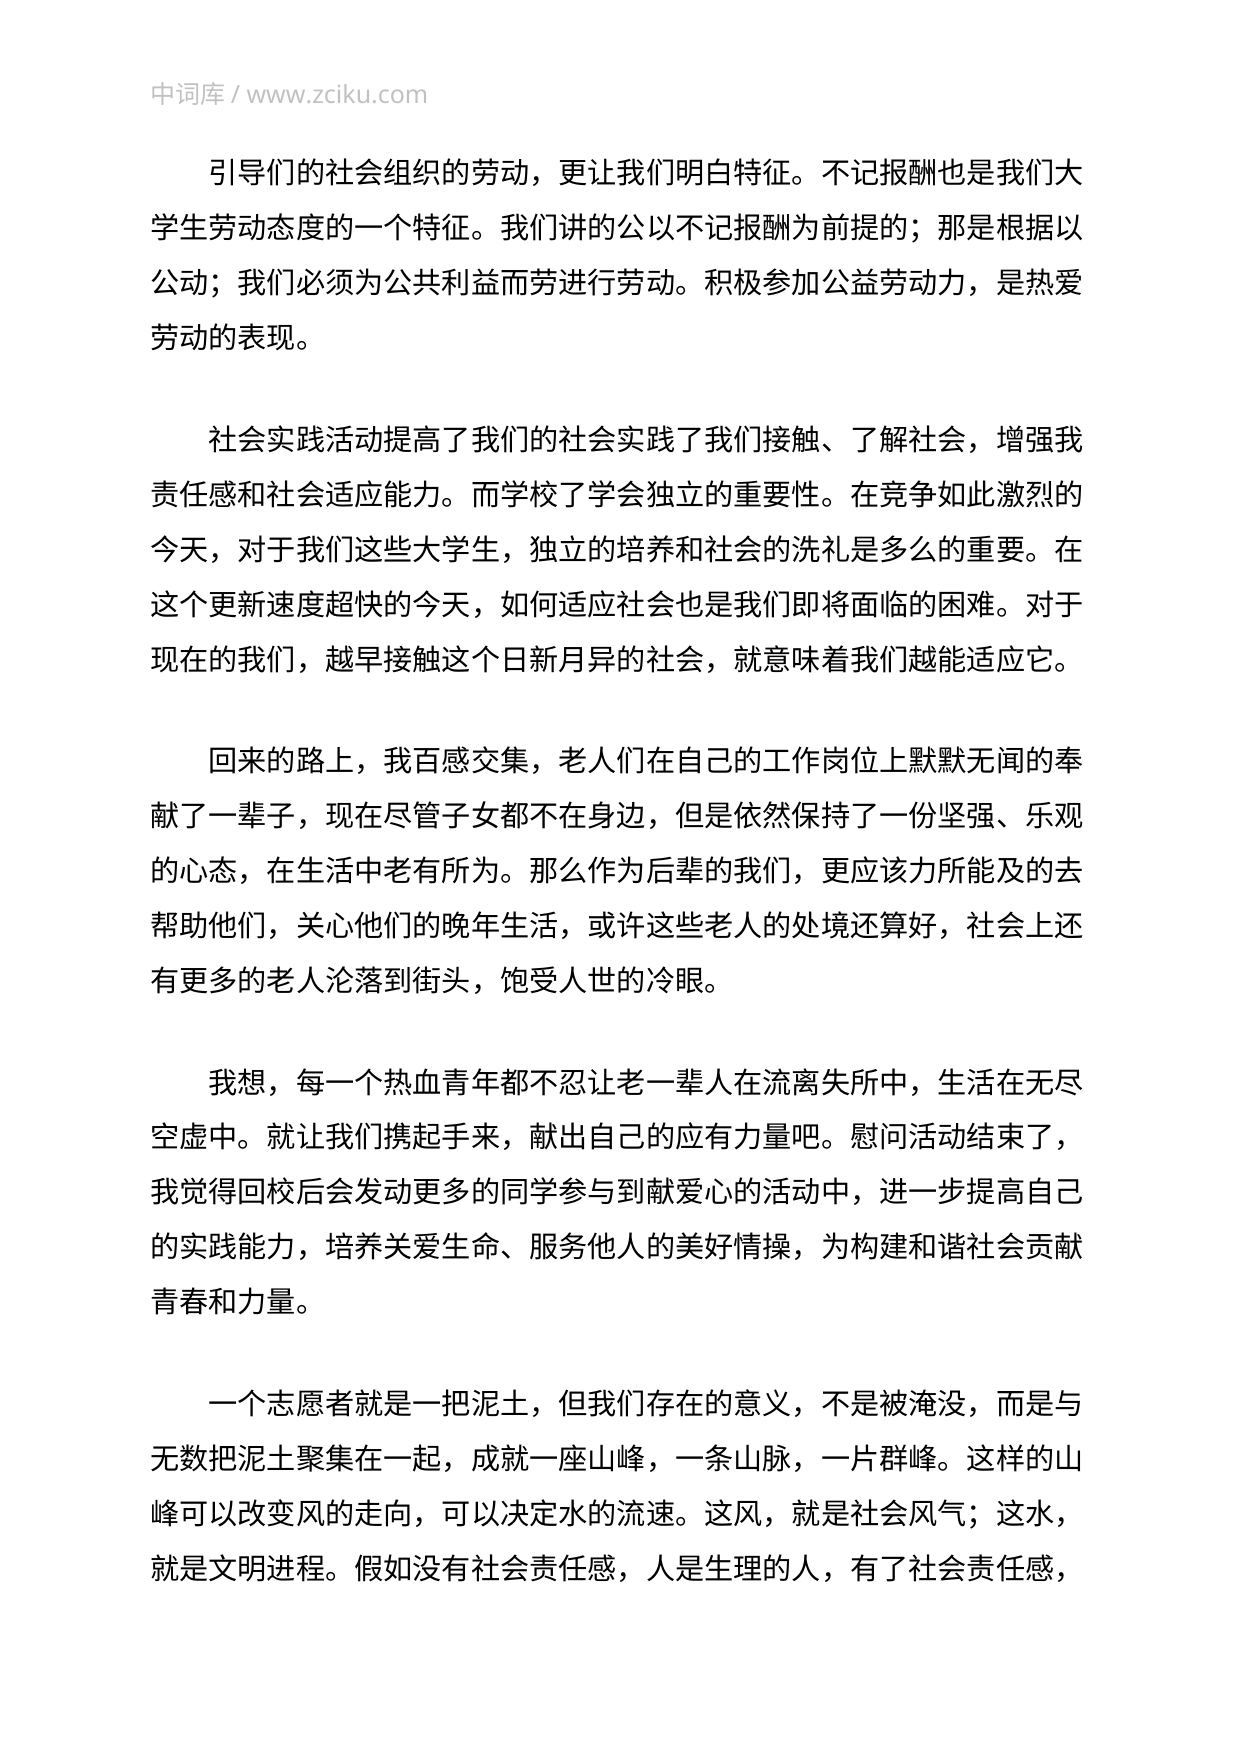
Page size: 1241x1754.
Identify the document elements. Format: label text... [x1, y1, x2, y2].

text 社会实践活动提高了我们的社会实践了我们接触、了解社会，增强我责任感和社会适应能力。而学校了学会独立的重要性。在竞争如此激烈的今天，对于我们这些大学生，独立的培养和社会的洗礼是多么的重要。在这个更新速度超快的今天，如何适应社会也是我们即将面临的困难。对于现在的我们，越早接触这个日新月异的社会，就意味着我们越能适应它。 [150, 416, 1090, 678]
text 回来的路上，我百感交集，老人们在自己的工作岗位上默默无闻的奉献了一辈子，现在尽管子女都不在身边，但是依然保持了一份坚强、乐观的心态，在生活中老有所为。那么作为后辈的我们，更应该力所能及的去帮助他们，关心他们的晚年生活，或许这些老人的处境还算好，社会上还有更多的老人沦落到街头，饱受人世的冷眼。 [150, 738, 1090, 1000]
text 我想，每一个热血青年都不忍让老一辈人在流离失所中，生活在无尽空虚中。就让我们携起手来，献出自己的应有力量吧。慰问活动结束了，我觉得回校后会发动更多的同学参与到献爱心的活动中，进一步提高自己的实践能力，培养关爱生命、服务他人的美好情操，为构建和谐社会贡献青春和力量。 [150, 1059, 1090, 1321]
text 引导们的社会组织的劳动，更让我们明白特征。不记报酬也是我们大学生劳动态度的一个特征。我们讲的公以不记报酬为前提的；那是根据以公动；我们必须为公共利益而劳进行劳动。积极参加公益劳动力，是热爱劳动的表现。 [150, 150, 1090, 357]
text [150, 1381, 1090, 1587]
